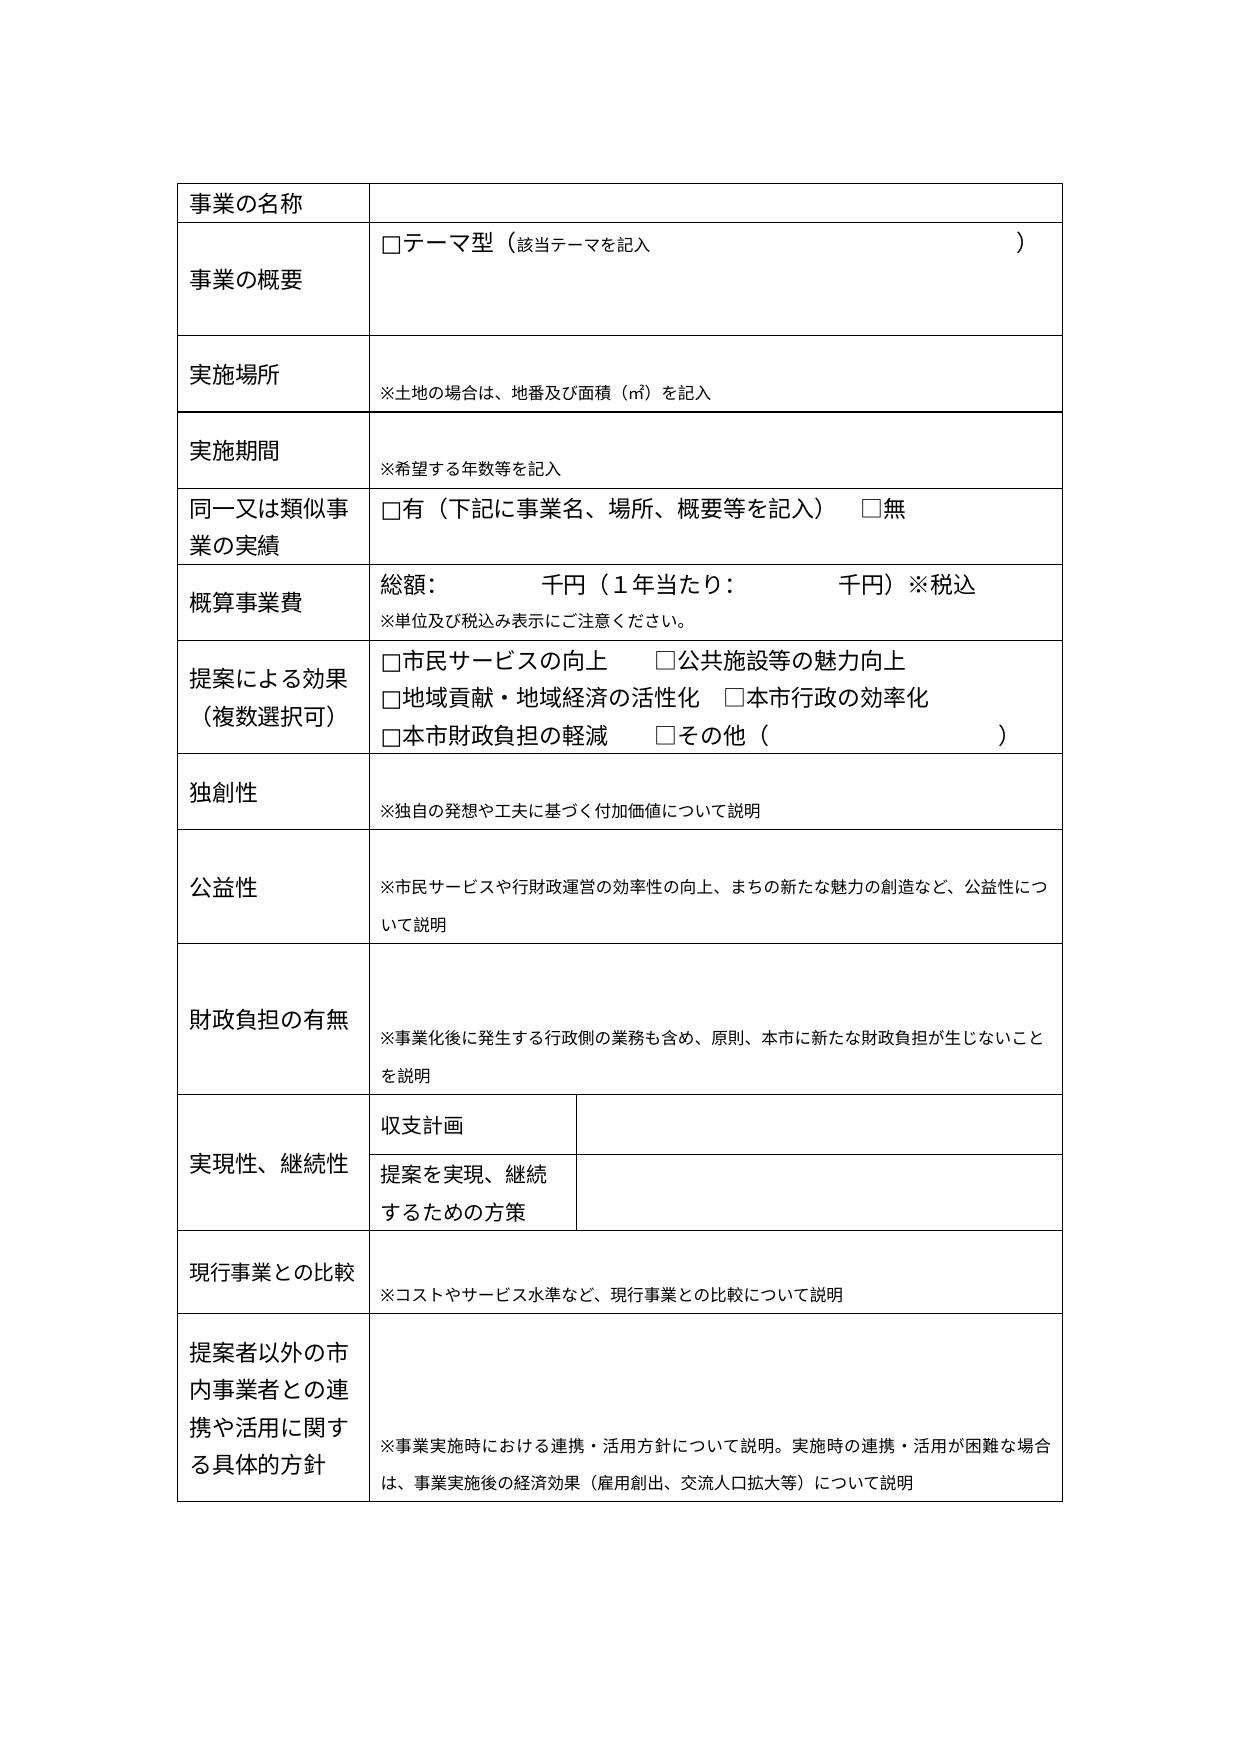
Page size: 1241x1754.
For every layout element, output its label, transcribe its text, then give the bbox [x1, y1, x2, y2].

table_header [370, 184, 1062, 222]
table_cell ※コストやサービス水準など、現行事業との比較について説明 [370, 1231, 1062, 1312]
table_cell [577, 1095, 1062, 1154]
table_cell 提案による効果（複数選択可） [178, 641, 369, 753]
table_cell ※独自の発想や工夫に基づく付加価値について説明 [370, 754, 1062, 829]
table_cell 実施期間 [178, 413, 369, 487]
table_cell □有（下記に事業名、場所、概要等を記入） □無 [370, 489, 1062, 563]
table_cell 独創性 [178, 754, 369, 829]
table_cell 事業の概要 [178, 223, 369, 335]
table_cell 財政負担の有無 [178, 944, 369, 1094]
table_cell 公益性 [178, 830, 369, 943]
table_cell 現行事業との比較 [178, 1231, 369, 1312]
table_cell ※事業化後に発生する行政側の業務も含め、原則、本市に新たな財政負担が生じないことを説明 [370, 944, 1062, 1094]
table_cell 提案を実現、継続するための方策 [370, 1155, 576, 1230]
table_cell □市民サービスの向上 □公共施設等の魅力向上 □地域貢献・地域経済の活性化 □本市行政の効率化 □本市財政負担の軽減 □その他（ ） [370, 641, 1062, 753]
table_cell 同一又は類似事業の実績 [178, 489, 369, 563]
table_cell ※事業実施時における連携・活用方針について説明。実施時の連携・活用が困難な場合は、事業実施後の経済効果（雇用創出、交流人口拡大等）について説明 [370, 1314, 1062, 1501]
table_cell 実施場所 [178, 336, 369, 411]
table_cell 提案者以外の市内事業者との連携や活用に関する具体的方針 [178, 1314, 369, 1501]
table_cell ※市民サービスや行財政運営の効率性の向上、まちの新たな魅力の創造など、公益性について説明 [370, 830, 1062, 943]
table_cell 概算事業費 [178, 565, 369, 639]
table_cell 実現性、継続性 [178, 1095, 369, 1230]
table_cell [577, 1155, 1062, 1230]
table_cell 総額： 千円（１年当たり： 千円）※税込 ※単位及び税込み表示にご注意ください。 [370, 565, 1062, 639]
table_cell □テーマ型（該当テーマを記入 ） [370, 223, 1062, 335]
table_header 事業の名称 [178, 184, 369, 222]
table_cell ※土地の場合は、地番及び面積（㎡）を記入 [370, 336, 1062, 411]
table_cell 収支計画 [370, 1095, 576, 1154]
table_cell ※希望する年数等を記入 [370, 413, 1062, 487]
